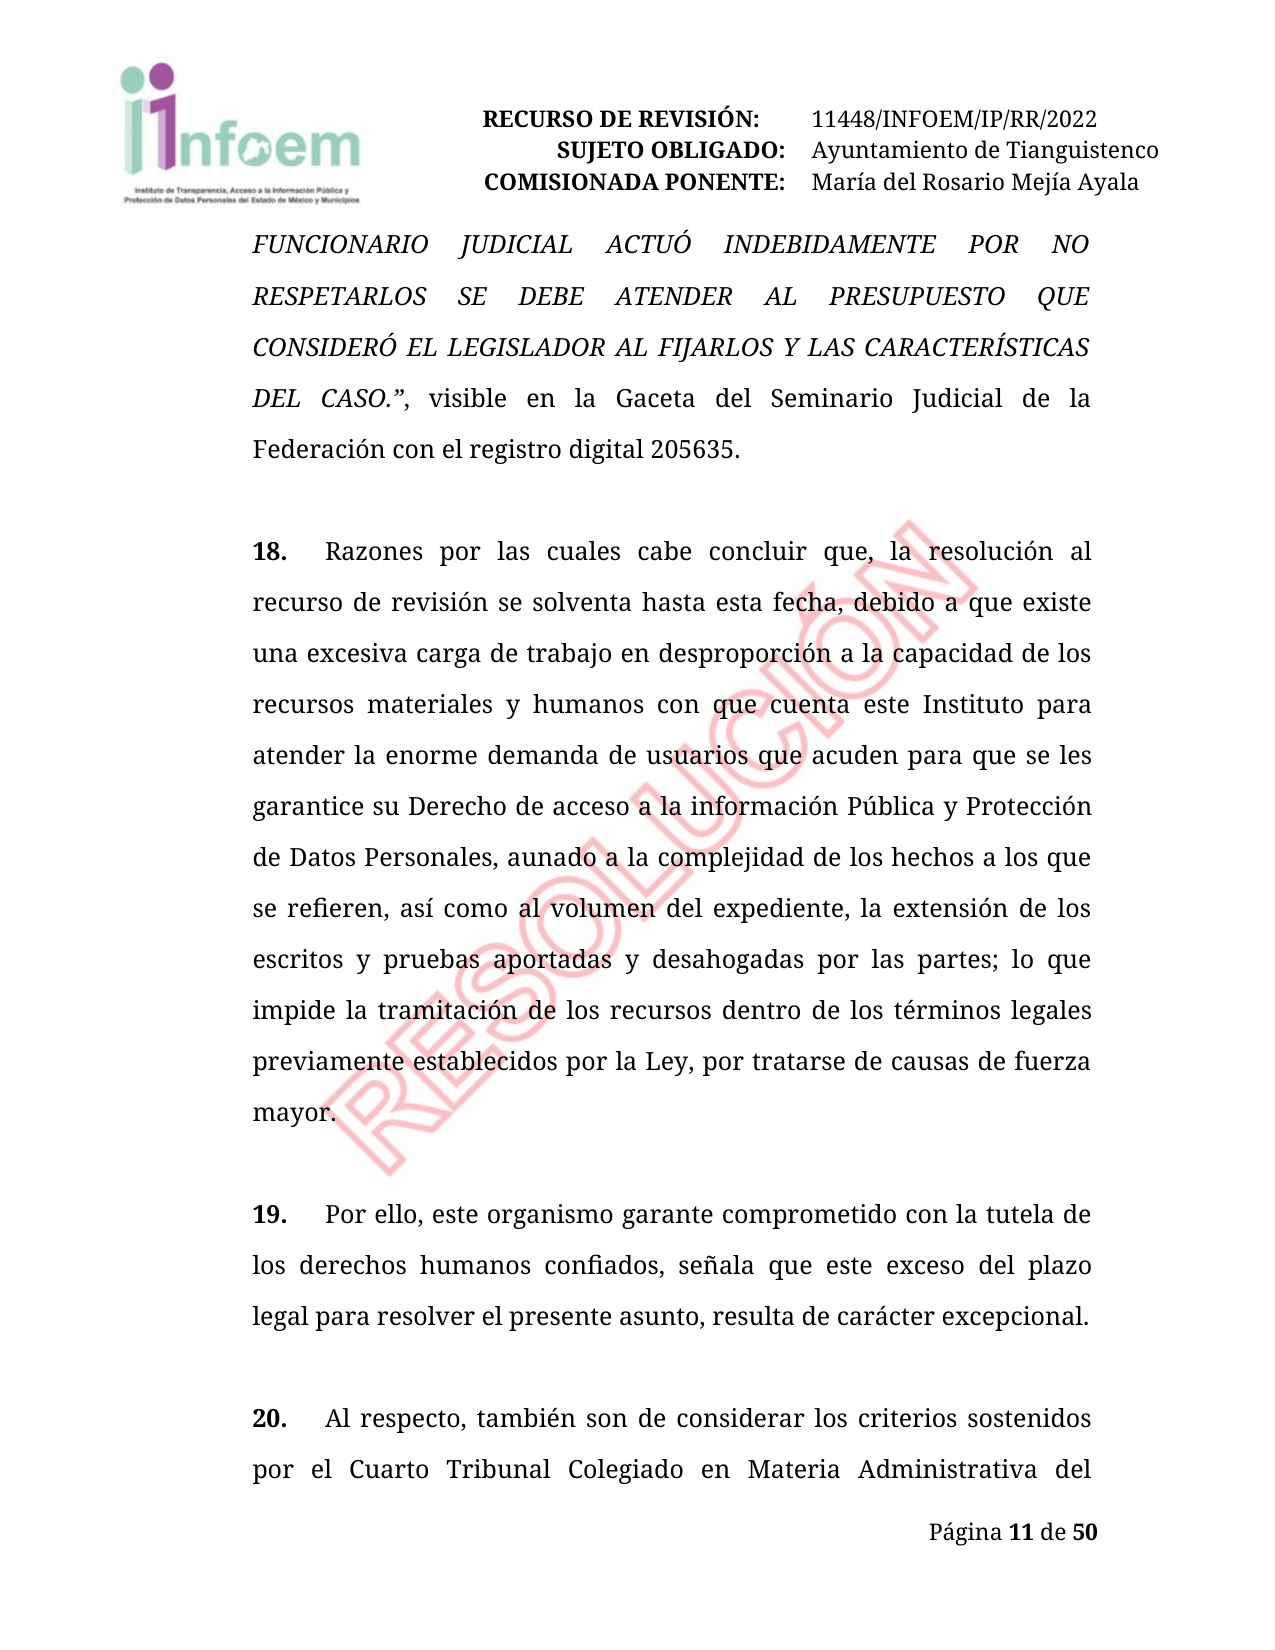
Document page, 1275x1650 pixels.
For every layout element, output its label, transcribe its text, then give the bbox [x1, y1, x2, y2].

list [252, 1401, 1093, 1486]
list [252, 227, 1093, 465]
list Por ello, este organismo garante comprometido con la tutela de los derechos humanos confiados, señala que este exceso del plazo legal para resolver el presente asunto, resulta de carácter excepcional. [252, 1197, 1093, 1333]
list Razones por las cuales cabe concluir que, la resolución al recurso de revisión se solventa hasta esta fecha, debido a que existe una excesiva carga de trabajo en desproporción a la capacidad de los recursos materiales y humanos con que cuenta este Instituto para atender la enorme demanda de usuarios que acuden para que se les garantice su Derecho de acceso a la información Pública y Protección de Datos Personales, aunado a la complejidad de los hechos a los que se refieren, así como al volumen del expediente, la extensión de los escritos y pruebas aportadas y desahogadas por las partes; lo que impide la tramitación de los recursos dentro de los términos legales previamente establecidos por la Ley, por tratarse de causas de fuerza mayor. [252, 533, 1093, 1129]
picture [2, 3, 1265, 1647]
